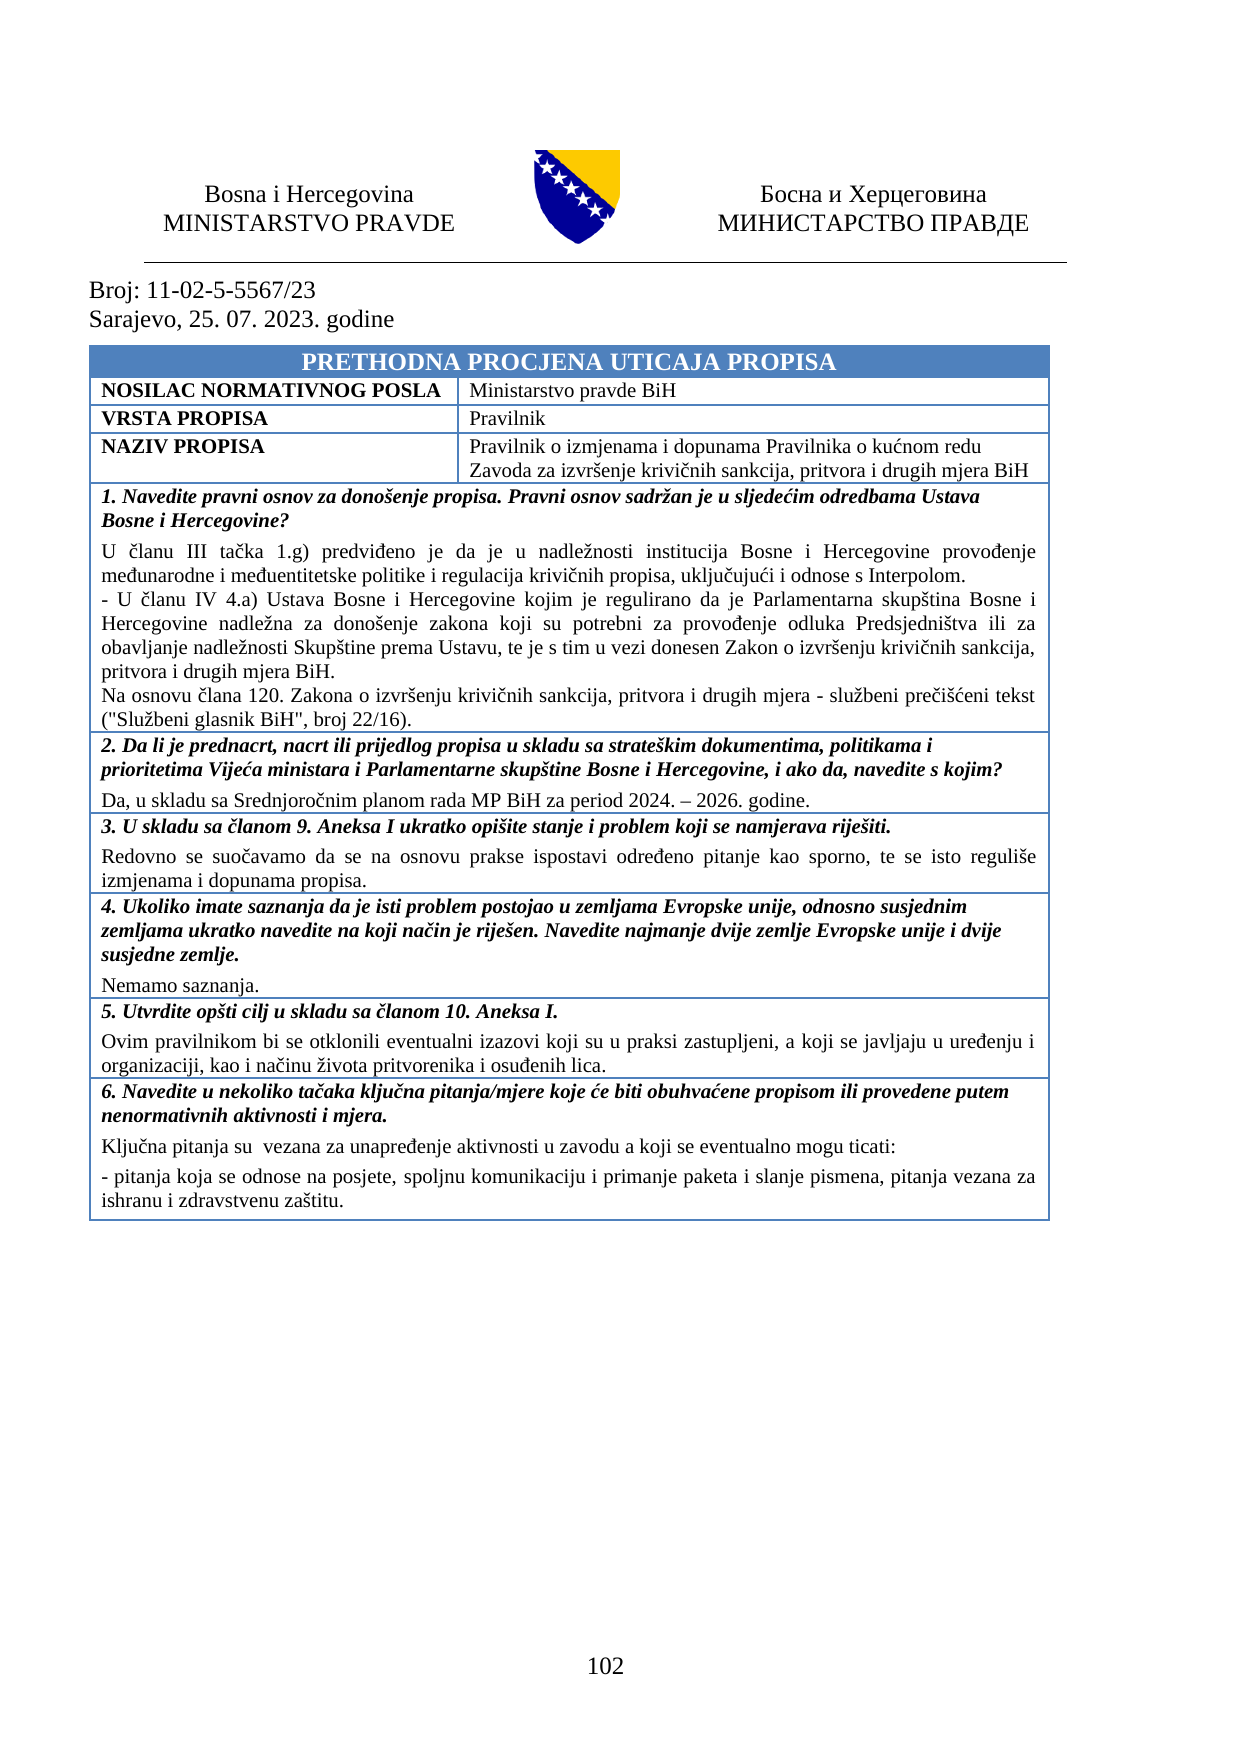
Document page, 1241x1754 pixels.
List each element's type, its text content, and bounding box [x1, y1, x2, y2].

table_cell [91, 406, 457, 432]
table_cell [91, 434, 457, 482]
picture [534, 150, 620, 244]
text Sarajevo, 25. 07. 2023. godine [89, 304, 1122, 333]
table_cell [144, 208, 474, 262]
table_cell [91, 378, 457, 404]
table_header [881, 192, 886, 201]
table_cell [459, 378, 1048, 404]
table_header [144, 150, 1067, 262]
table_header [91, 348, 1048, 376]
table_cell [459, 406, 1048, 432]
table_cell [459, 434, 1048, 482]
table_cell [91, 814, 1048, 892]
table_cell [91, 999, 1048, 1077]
text Broj: 11-02-5-5567/23 [89, 275, 1122, 304]
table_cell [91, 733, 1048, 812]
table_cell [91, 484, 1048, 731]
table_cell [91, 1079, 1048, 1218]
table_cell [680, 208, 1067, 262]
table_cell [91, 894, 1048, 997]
